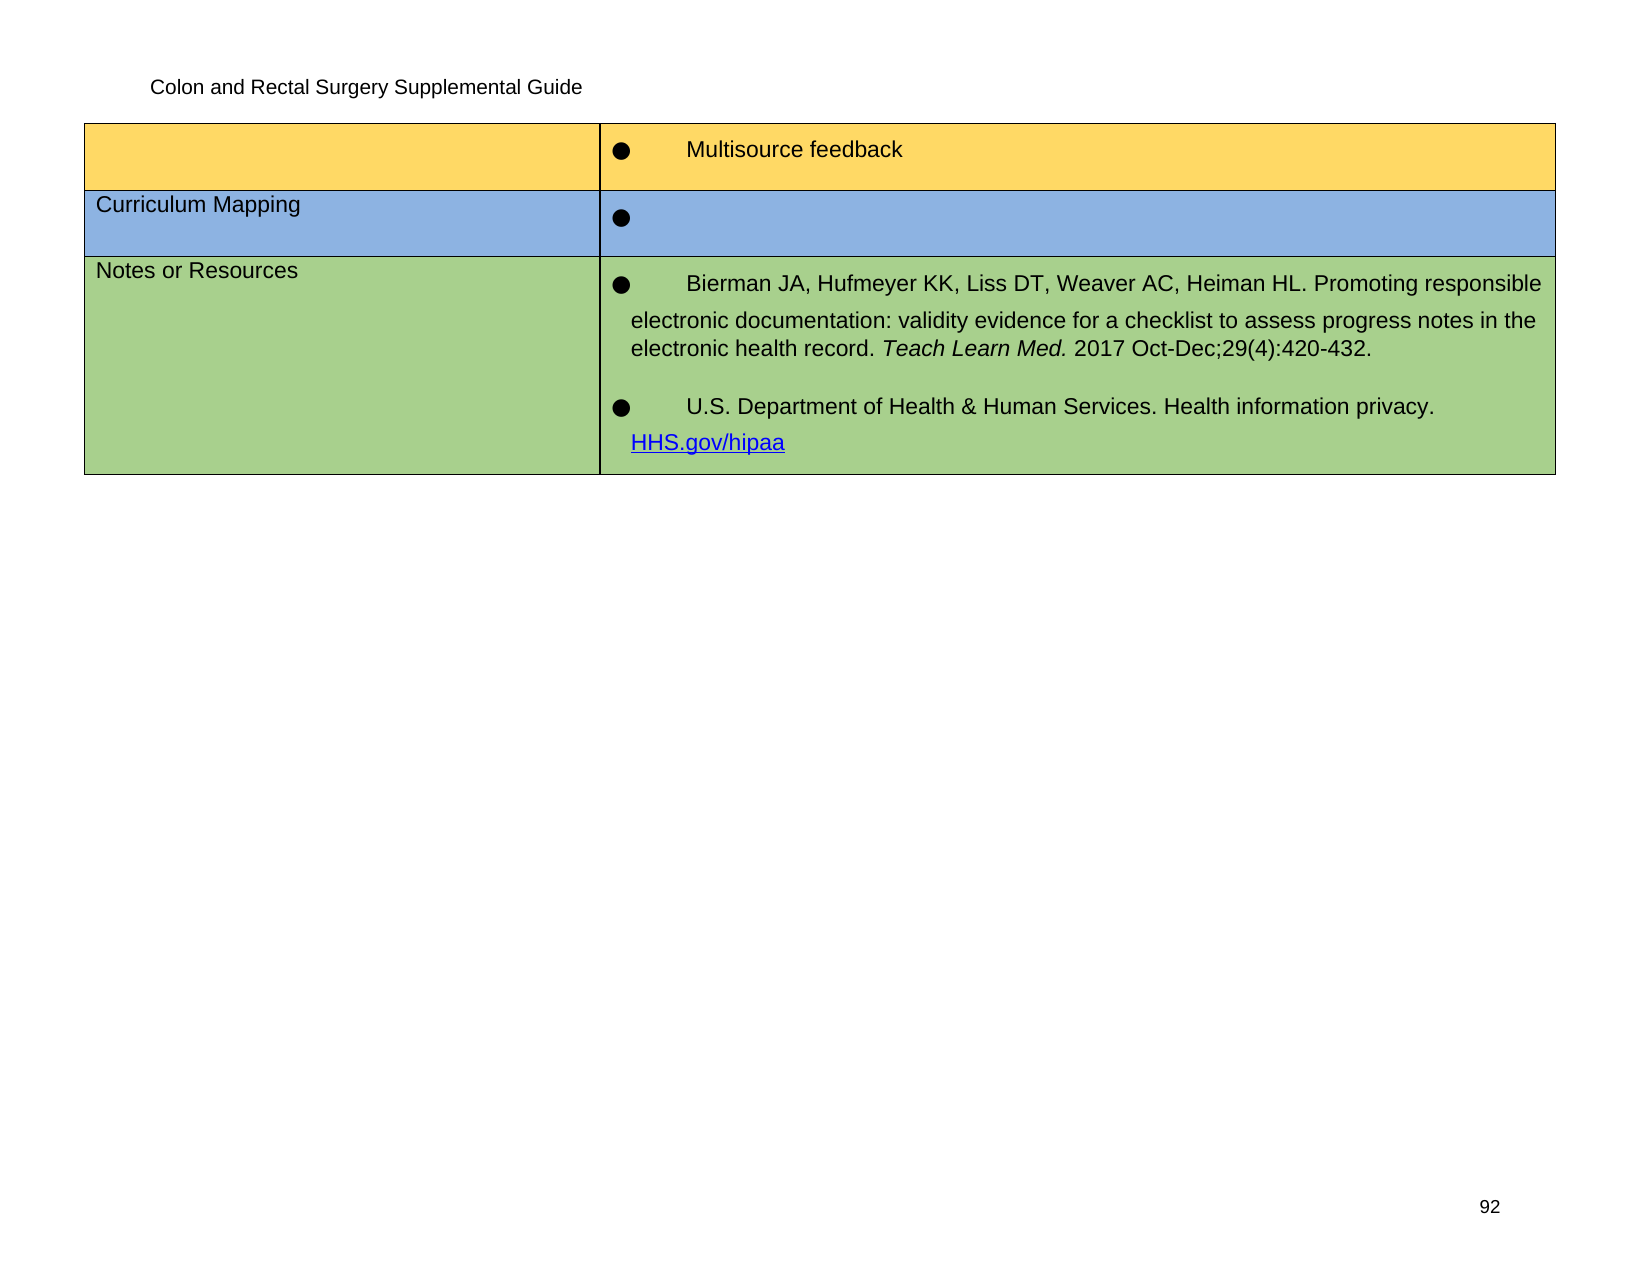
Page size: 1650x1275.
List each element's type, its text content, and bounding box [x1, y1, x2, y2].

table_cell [601, 124, 1555, 190]
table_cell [85, 124, 599, 190]
table_cell Notes or Resources [85, 257, 599, 474]
table_cell [601, 191, 1555, 256]
table_cell Bierman JA, Hufmeyer KK, Liss DT, Weaver AC, Heiman HL. Promoting responsible electronic documentation: validity evidence for a checklist to assess progress notes in the electronic health record. Teach Learn Med. 2017 Oct-Dec;29(4):420-432. U.S. Department of Health & Human Services. Health information privacy. HHS.gov/hipaa [601, 257, 1555, 474]
table_cell Curriculum Mapping [85, 191, 599, 256]
